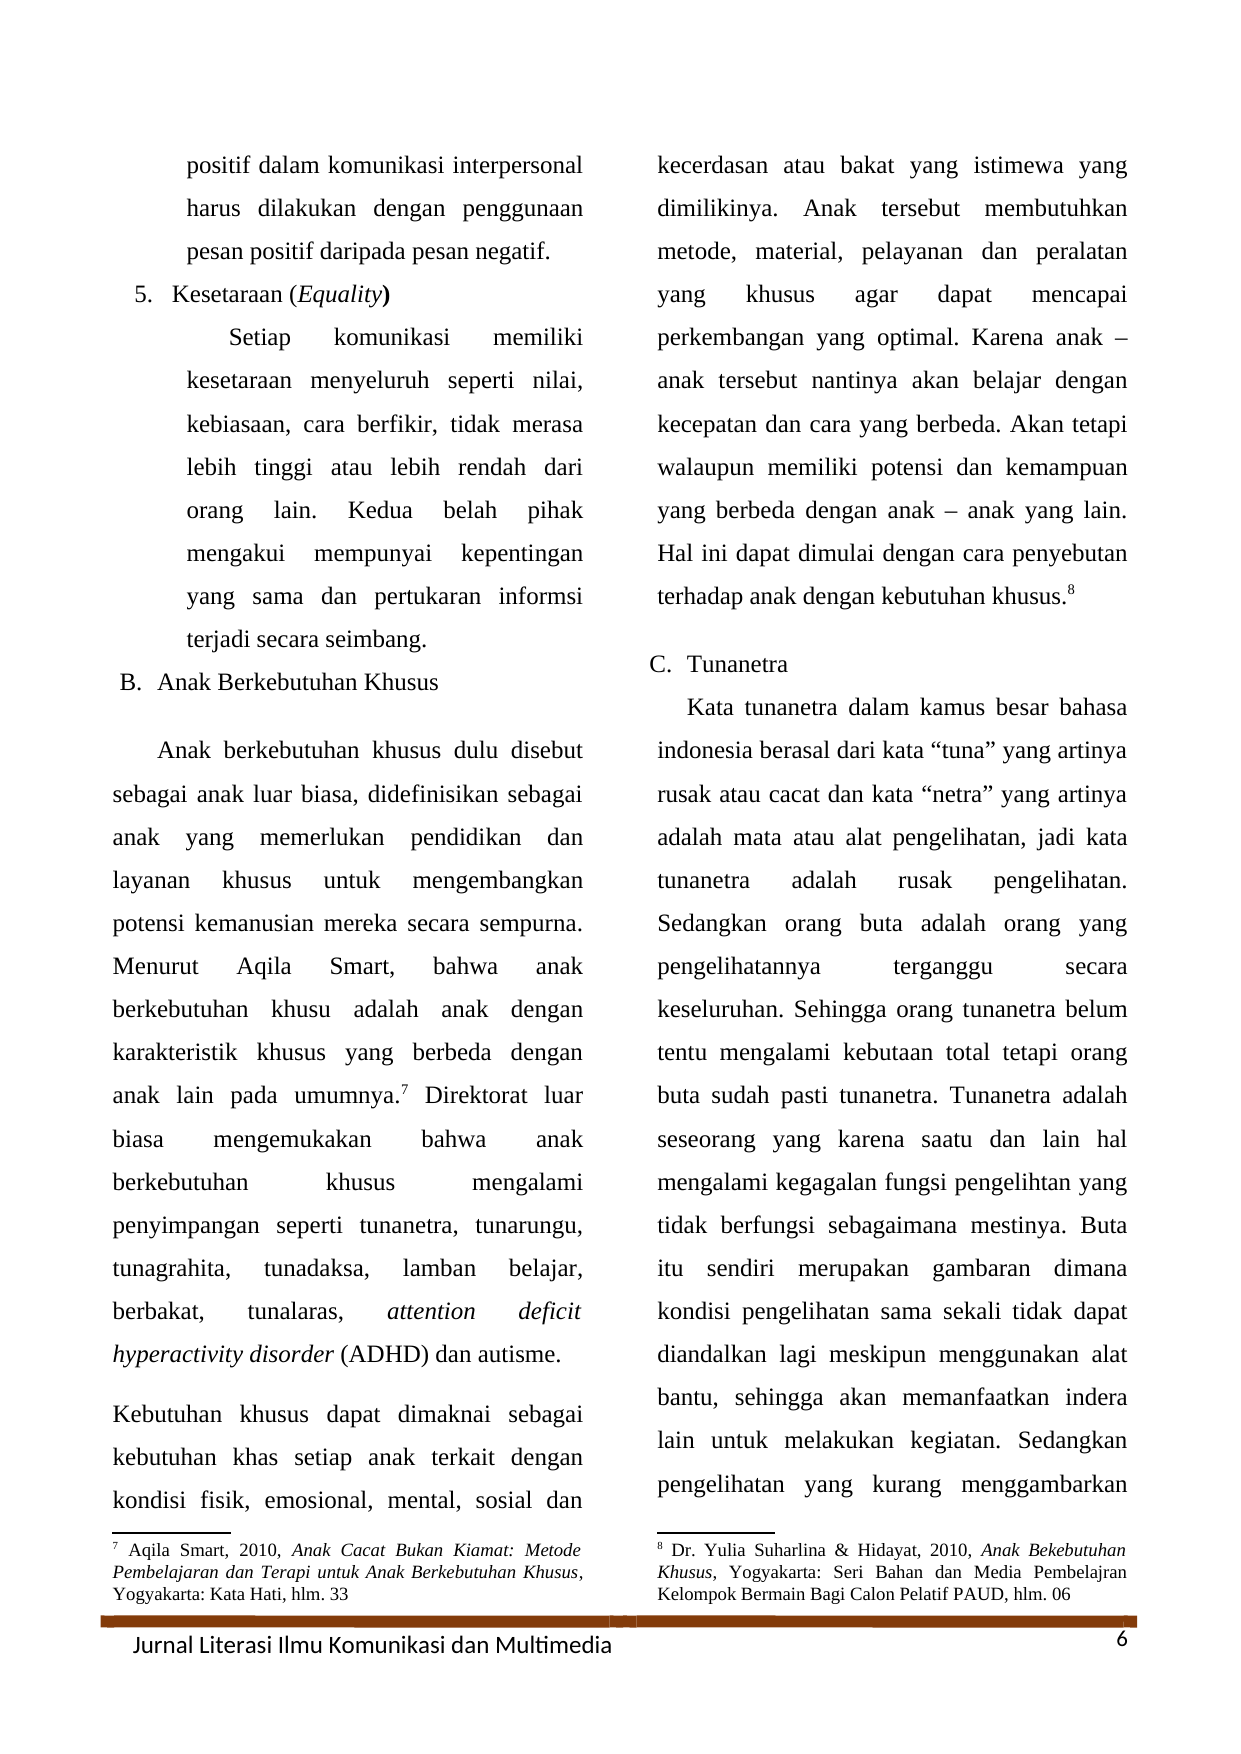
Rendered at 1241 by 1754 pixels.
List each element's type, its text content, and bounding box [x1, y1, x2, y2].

text Anak berkebutuhan khusus dulu disebut sebagai anak luar biasa, didefinisikan sebagai anak yang memerlukan pendidikan dan layanan khusus untuk mengembangkan potensi kemanusian mereka secara sempurna. Menurut Aqila Smart, bahwa anak berkebutuhan khusu adalah anak dengan karakteristik khusus yang berbeda dengan anak lain pada umumnya. Direktorat luar biasa mengemukakan bahwa anak berkebutuhan khusus mengalami penyimpangan seperti tunanetra, tunarungu, tunagrahita, tunadaksa, lamban belajar, berbakat, tunalaras, attention deficit hyperactivity disorder (ADHD) dan autisme. [112, 736, 583, 1368]
text Kebutuhan khusus dapat dimaknai sebagai kebutuhan khas setiap anak terkait dengan kondisi fisik, emosional, mental, sosial dan kecerdasan atau bakat yang istimewa yang dimilikinya. Anak tersebut membutuhkan metode, material, pelayanan dan peralatan yang khusus agar dapat mencapai perkembangan yang optimal. Karena anak – anak tersebut nantinya akan belajar dengan kecepatan dan cara yang berbeda. Akan tetapi walaupun memiliki potensi dan kemampuan yang berbeda dengan anak – anak yang lain. Hal ini dapat dimulai dengan cara penyebutan terhadap anak dengan kebutuhan khusus. [112, 1399, 583, 1514]
list Setiap komunikasi memiliki kesetaraan menyeluruh seperti nilai, kebiasaan, cara berfikir, tidak merasa lebih tinggi atau lebih rendah dari orang lain. Kedua belah pihak mengakui mempunyai kepentingan yang sama dan pertukaran informsi terjadi secara seimbang. [186, 322, 583, 653]
list Tunanetra [649, 649, 1128, 678]
list Kesetaraan (Equality) [134, 279, 583, 308]
text Kebutuhan khusus dapat dimaknai sebagai kebutuhan khas setiap anak terkait dengan kondisi fisik, emosional, mental, sosial dan kecerdasan atau bakat yang istimewa yang dimilikinya. Anak tersebut membutuhkan metode, material, pelayanan dan peralatan yang khusus agar dapat mencapai perkembangan yang optimal. Karena anak – anak tersebut nantinya akan belajar dengan kecepatan dan cara yang berbeda. Akan tetapi walaupun memiliki potensi dan kemampuan yang berbeda dengan anak – anak yang lain. Hal ini dapat dimulai dengan cara penyebutan terhadap anak dengan kebutuhan khusus. [657, 150, 1128, 610]
list Anak Berkebutuhan Khusus [119, 667, 583, 696]
